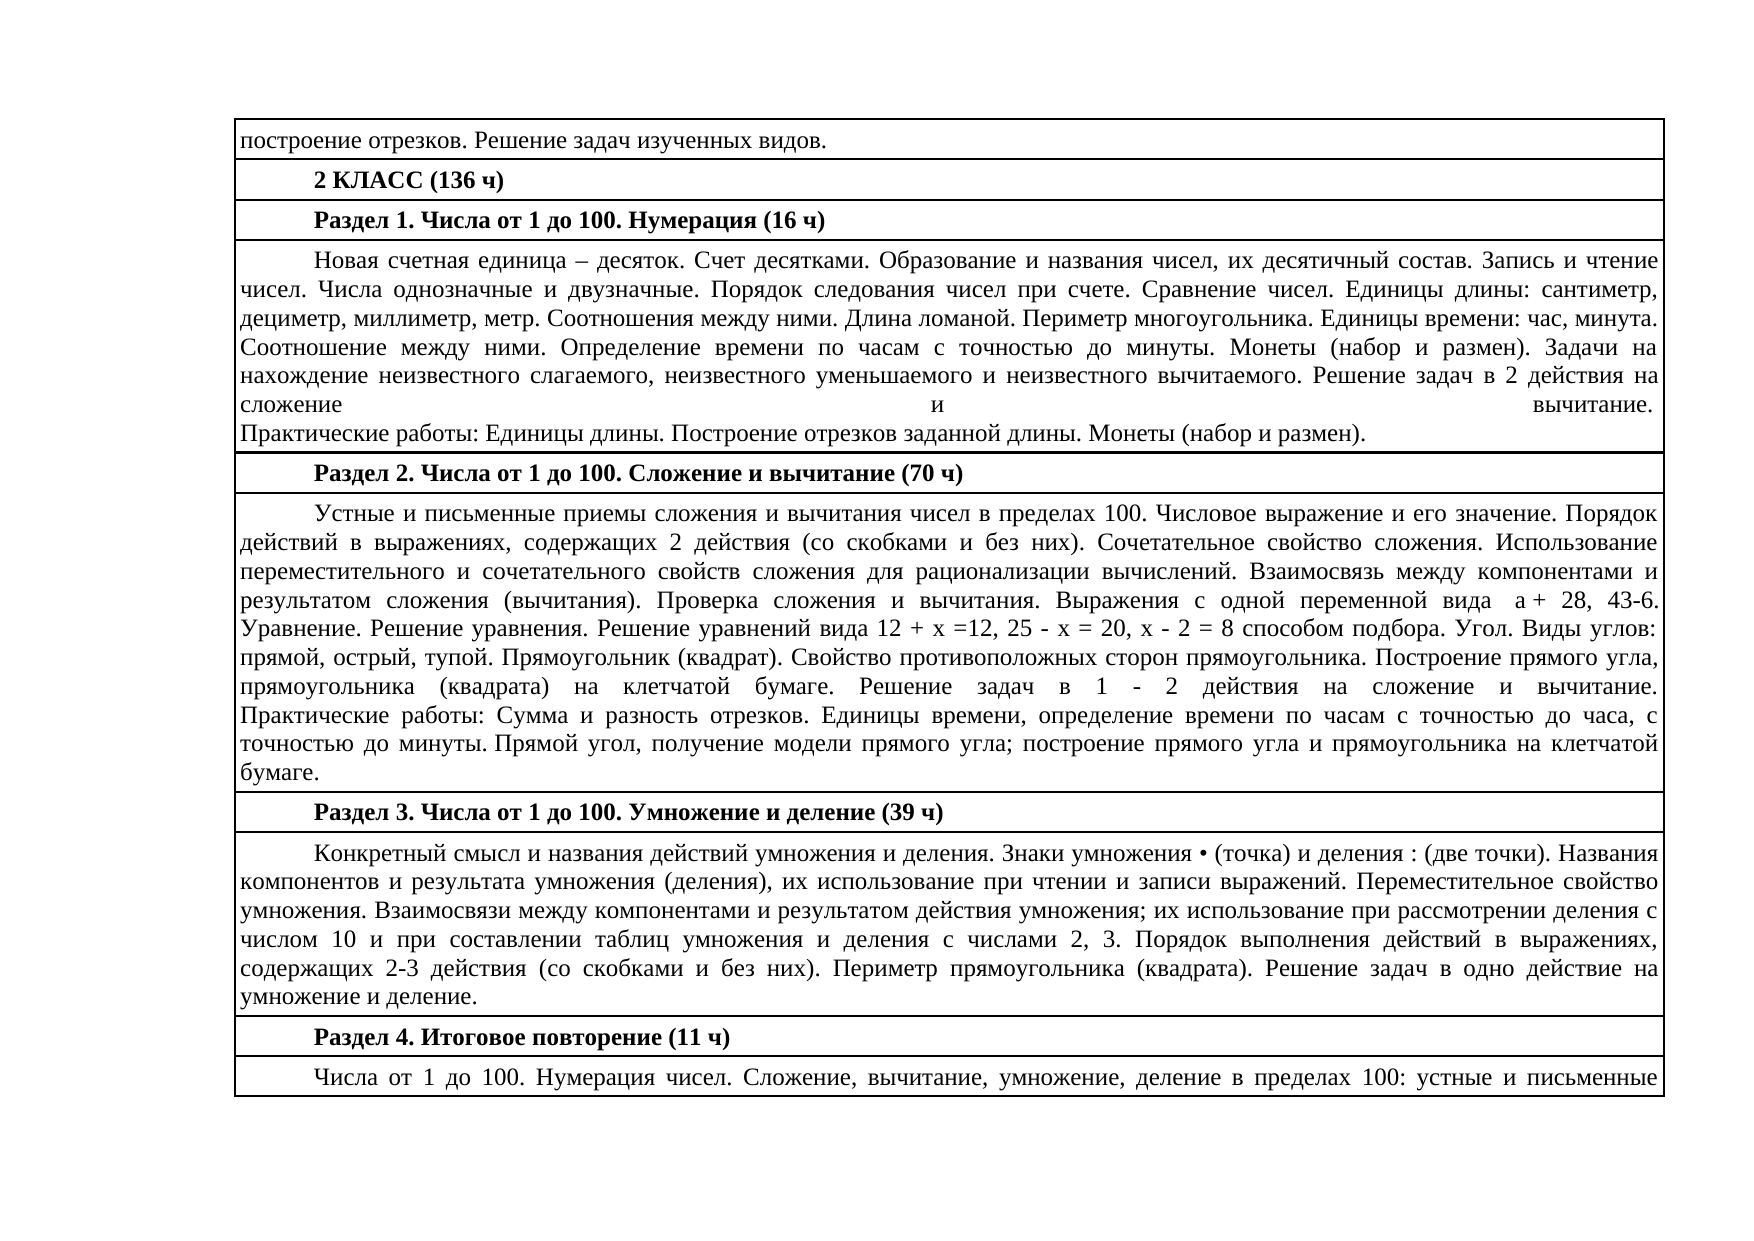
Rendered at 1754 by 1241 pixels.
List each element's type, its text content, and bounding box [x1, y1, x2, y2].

table_cell Раздел 1. Числа от 1 до 100. Нумерация (16 ч) [236, 201, 1663, 239]
table_cell 2 КЛАСС (136 ч) [236, 160, 1663, 198]
table_cell Раздел 2. Числа от 1 до 100. Сложение и вычитание (70 ч) [236, 454, 1663, 492]
table_cell Устные и письменные приемы сложения и вычитания чисел в пределах 100. Числовое выражение и его значение. Порядок действий в выражениях, содержащих 2 действия (со скобками и без них). Сочетательное свойство сложения. Использование переместительного и сочетательного свойств сложения для рационализации вычислений. Взаимосвязь между компонентами и результатом сложения (вычитания). Проверка сложения и вычитания. Выражения с одной переменной вида а + 28, 43-6. Уравнение. Решение уравнения. Решение уравнений вида 12 + х =12, 25 - х = 20, х - 2 = 8 способом подбора. Угол. Виды углов: прямой, острый, тупой. Прямоугольник (квадрат). Свойство противоположных сторон прямоугольника. Построение прямого угла, прямоугольника (квадрата) на клетчатой бумаге. Решение задач в 1 - 2 действия на сложение и вычитание. Практические работы: Сумма и разность отрезков. Единицы времени, определение времени по часам с точностью до часа, с точностью до минуты. Прямой угол, получение модели прямого угла; построение прямого угла и прямоугольника на клетчатой бумаге. [236, 494, 1663, 791]
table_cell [236, 1057, 1663, 1095]
table_cell Раздел 3. Числа от 1 до 100. Умножение и деление (39 ч) [236, 793, 1663, 831]
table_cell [236, 120, 1663, 158]
table_cell Раздел 4. Итоговое повторение (11 ч) [236, 1017, 1663, 1055]
table_cell Новая счетная единица – десяток. Счет десятками. Образование и названия чисел, их десятичный состав. Запись и чтение чисел. Числа однозначные и двузначные. Порядок следования чисел при счете. Сравнение чисел. Единицы длины: сантиметр, дециметр, миллиметр, метр. Соотношения между ними. Длина ломаной. Периметр многоугольника. Единицы времени: час, минута. Соотношение между ними. Определение времени по часам с точностью до минуты. Монеты (набор и размен). Задачи на нахождение неизвестного слагаемого, неизвестного уменьшаемого и неизвестного вычитаемого. Решение задач в 2 действия на сложение и вычитание. Практические работы: Единицы длины. Построение отрезков заданной длины. Монеты (набор и размен). [236, 241, 1663, 451]
table_cell Конкретный смысл и названия действий умножения и деления. Знаки умножения • (точка) и деления : (две точки). Названия компонентов и результата умножения (деления), их использование при чтении и записи выражений. Переместительное свойство умножения. Взаимосвязи между компонентами и результатом действия умножения; их использование при рассмотрении деления с числом 10 и при составлении таблиц умножения и деления с числами 2, 3. Порядок выполнения действий в выражениях, содержащих 2-3 действия (со скобками и без них). Периметр прямоугольника (квадрата). Решение задач в одно действие на умножение и деление. [236, 833, 1663, 1015]
